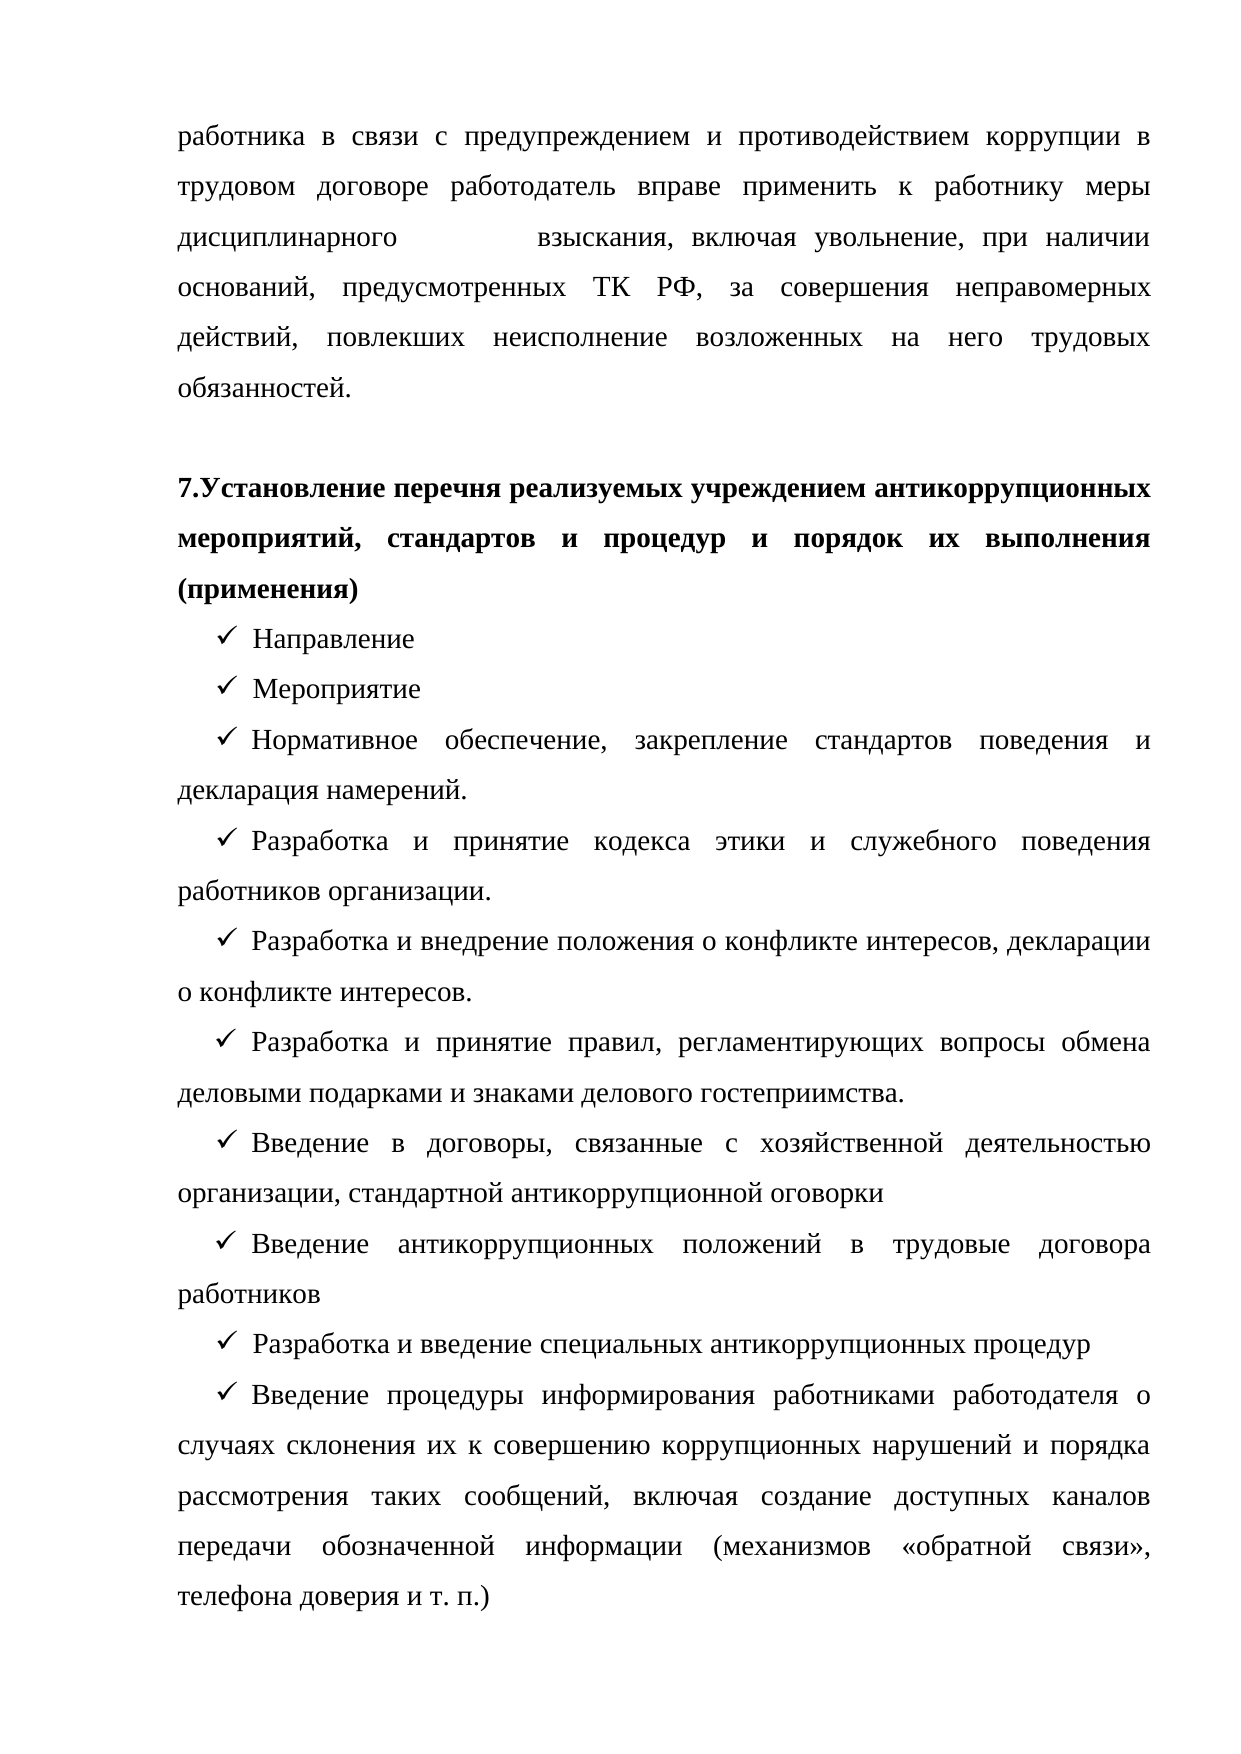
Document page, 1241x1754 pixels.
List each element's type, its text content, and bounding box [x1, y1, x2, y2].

text 7.Установление перечня реализуемых учреждением антикоррупционных мероприятий, стандартов и процедур и порядок их выполнения (применения) [177, 470, 1152, 604]
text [177, 118, 1152, 403]
list Разработка и принятие кодекса этики и служебного поведения работников организации. [177, 823, 1152, 907]
list Мероприятие [215, 672, 1152, 705]
list Разработка и внедрение положения о конфликте интересов, декларации о конфликте интересов. [177, 923, 1152, 1007]
list Разработка и введение специальных антикоррупционных процедур [215, 1326, 1152, 1360]
list Направление [215, 621, 1152, 655]
list Разработка и принятие правил, регламентирующих вопросы обмена деловыми подарками и знаками делового гостеприимства. [177, 1024, 1152, 1108]
list Введение процедуры информирования работниками работодателя о случаях склонения их к совершению коррупционных нарушений и порядка рассмотрения таких сообщений, включая создание доступных каналов передачи обозначенной информации (механизмов «обратной связи», телефона доверия и т. п.) [177, 1377, 1152, 1612]
list Введение в договоры, связанные с хозяйственной деятельностью организации, стандартной антикоррупционной оговорки [177, 1125, 1152, 1209]
list Нормативное обеспечение, закрепление стандартов поведения и декларация намерений. [177, 722, 1152, 806]
list Введение антикоррупционных положений в трудовые договора работников [177, 1226, 1152, 1310]
